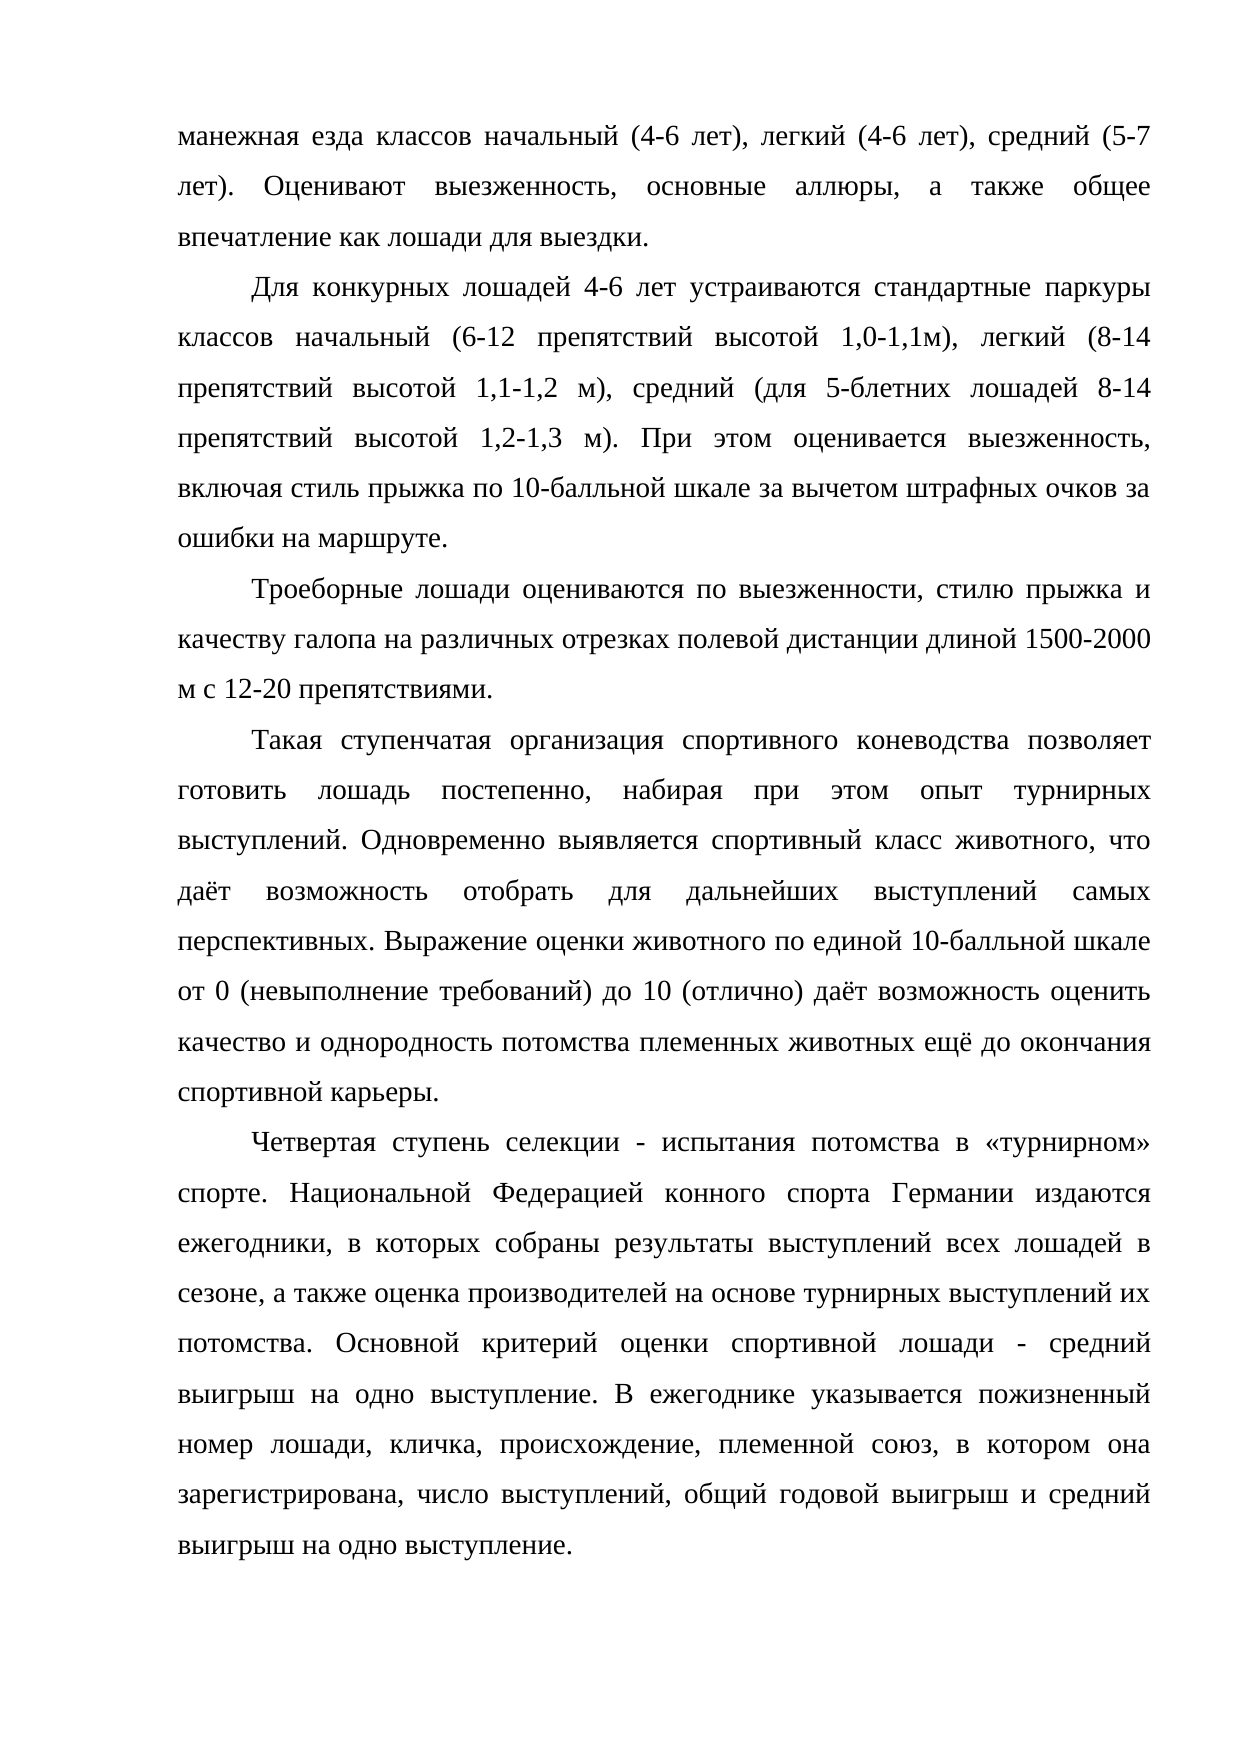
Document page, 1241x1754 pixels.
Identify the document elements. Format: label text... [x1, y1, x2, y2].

text Троеборные лошади оцениваются по выезженности, стилю прыжка и качеству галопа на различных отрезках полевой дистанции длиной 1500-2000 м с 12-20 препятствиями. [177, 571, 1152, 705]
text Для конкурных лошадей 4-6 лет устраиваются стандартные паркуры классов начальный (6-12 препятствий высотой 1,0-1,1м), легкий (8-14 препятствий высотой 1,1-1,2 м), средний (для 5-блетних лошадей 8-14 препятствий высотой 1,2-1,3 м). При этом оценивается выезженность, включая стиль прыжка по 10-балльной шкале за вычетом штрафных очков за ошибки на маршруте. [177, 269, 1152, 554]
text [177, 118, 1152, 252]
text Такая ступенчатая организация спортивного коневодства позволяет готовить лошадь постепенно, набирая при этом опыт турнирных выступлений. Одновременно выявляется спортивный класс животного, что даёт возможность отобрать для дальнейших выступлений самых перспективных. Выражение оценки животного по единой 10-балльной шкале от 0 (невыполнение требований) до 10 (отлично) даёт возможность оценить качество и однородность потомства племенных животных ещё до окончания спортивной карьеры. [177, 722, 1152, 1108]
text Четвертая ступень селекции - испытания потомства в «турнирном» спорте. Национальной Федерацией конного спорта Германии издаются ежегодники, в которых собраны результаты выступлений всех лошадей в сезоне, а также оценка производителей на основе турнирных выступлений их потомства. Основной критерий оценки спортивной лошади - средний выигрыш на одно выступление. В ежегоднике указывается пожизненный номер лошади, кличка, происхождение, племенной союз, в котором она зарегистрирована, число выступлений, общий годовой выигрыш и средний выигрыш на одно выступление. [177, 1124, 1152, 1560]
